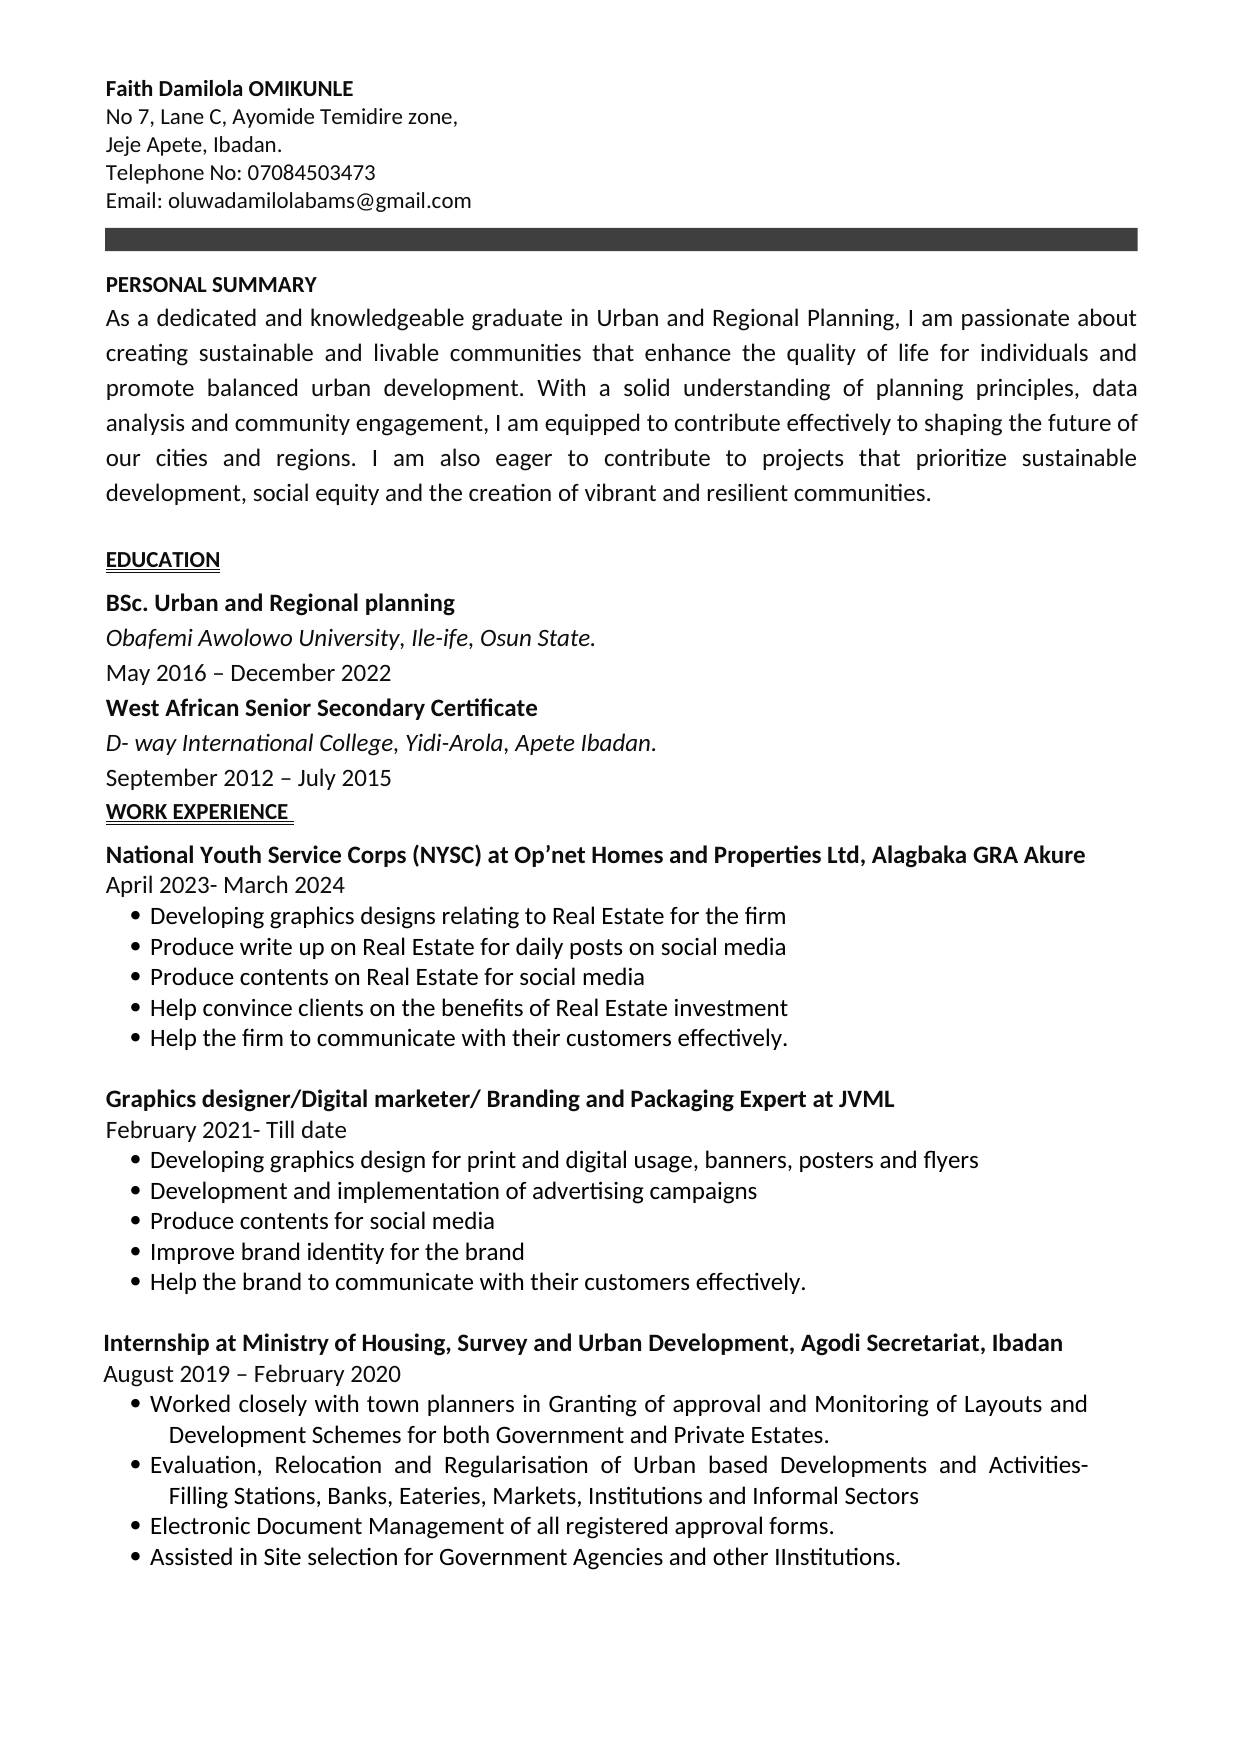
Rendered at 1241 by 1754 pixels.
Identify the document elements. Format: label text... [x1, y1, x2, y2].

list National Youth Service Corps (NYSC) at Op’net Homes and Properties Ltd, Alagbaka GRA Akure [106, 839, 1139, 869]
list Assisted in Site selection for Government Agencies and other IInstitutions. [131, 1541, 1090, 1572]
list February 2021- Till date [106, 1114, 1139, 1144]
list Produce contents for social media [131, 1205, 1090, 1236]
list September 2012 – July 2015 [106, 762, 1139, 793]
list Development and implementation of advertising campaigns [131, 1175, 1090, 1205]
list WORK EXPERIENCE [106, 797, 1139, 825]
list Help convince clients on the benefits of Real Estate investment [131, 992, 1090, 1022]
list As a dedicated and knowledgeable graduate in Urban and Regional Planning, I am passionate about creating sustainable and livable communities that enhance the quality of life for individuals and promote balanced urban development. With a solid understanding of planning principles, data analysis and community engagement, I am equipped to contribute effectively to shaping the future of our cities and regions. I am also eager to contribute to projects that prioritize sustainable development, social equity and the creation of vibrant and resilient communities. [106, 302, 1139, 508]
list Graphics designer/Digital marketer/ Branding and Packaging Expert at JVML [106, 1083, 1139, 1114]
list EDUCATION [106, 545, 1139, 573]
text PERSONAL SUMMARY [106, 270, 1139, 298]
list Produce write up on Real Estate for daily posts on social media [131, 931, 1090, 961]
list D- way International College, Yidi-Arola, Apete Ibadan. [106, 727, 1139, 758]
list Improve brand identity for the brand [131, 1236, 1090, 1266]
list BSc. Urban and Regional planning [106, 587, 1139, 618]
text Email: oluwadamilolabams@gmail.com [106, 186, 1139, 214]
text Internship at Ministry of Housing, Survey and Urban Development, Agodi Secretariat, Ibadan [103, 1327, 1139, 1358]
list Developing graphics designs relating to Real Estate for the firm [131, 900, 1090, 931]
list Obafemi Awolowo University, Ile-ife, Osun State. [106, 622, 1139, 653]
list Electronic Document Management of all registered approval forms. [131, 1511, 1090, 1541]
list Help the firm to communicate with their customers effectively. [131, 1022, 1090, 1053]
text Faith Damilola OMIKUNLE [106, 74, 1139, 102]
text No 7, Lane C, Ayomide Temidire zone, [106, 102, 1139, 130]
list West African Senior Secondary Certificate [106, 692, 1139, 723]
list Produce contents on Real Estate for social media [131, 961, 1090, 992]
list Worked closely with town planners in Granting of approval and Monitoring of Layouts and Development Schemes for both Government and Private Estates. [131, 1388, 1090, 1449]
text Jeje Apete, Ibadan. [106, 130, 1139, 158]
list Developing graphics design for print and digital usage, banners, posters and flyers [131, 1144, 1090, 1175]
list May 2016 – December 2022 [106, 657, 1139, 688]
list Help the brand to communicate with their customers effectively. [131, 1266, 1090, 1297]
text August 2019 – February 2020 [103, 1358, 1139, 1388]
text Telephone No: 07084503473 [106, 158, 1139, 186]
list April 2023- March 2024 [106, 869, 1139, 900]
list Evaluation, Relocation and Regularisation of Urban based Developments and Activities- Filling Stations, Banks, Eateries, Markets, Institutions and Informal Sectors [131, 1449, 1090, 1511]
